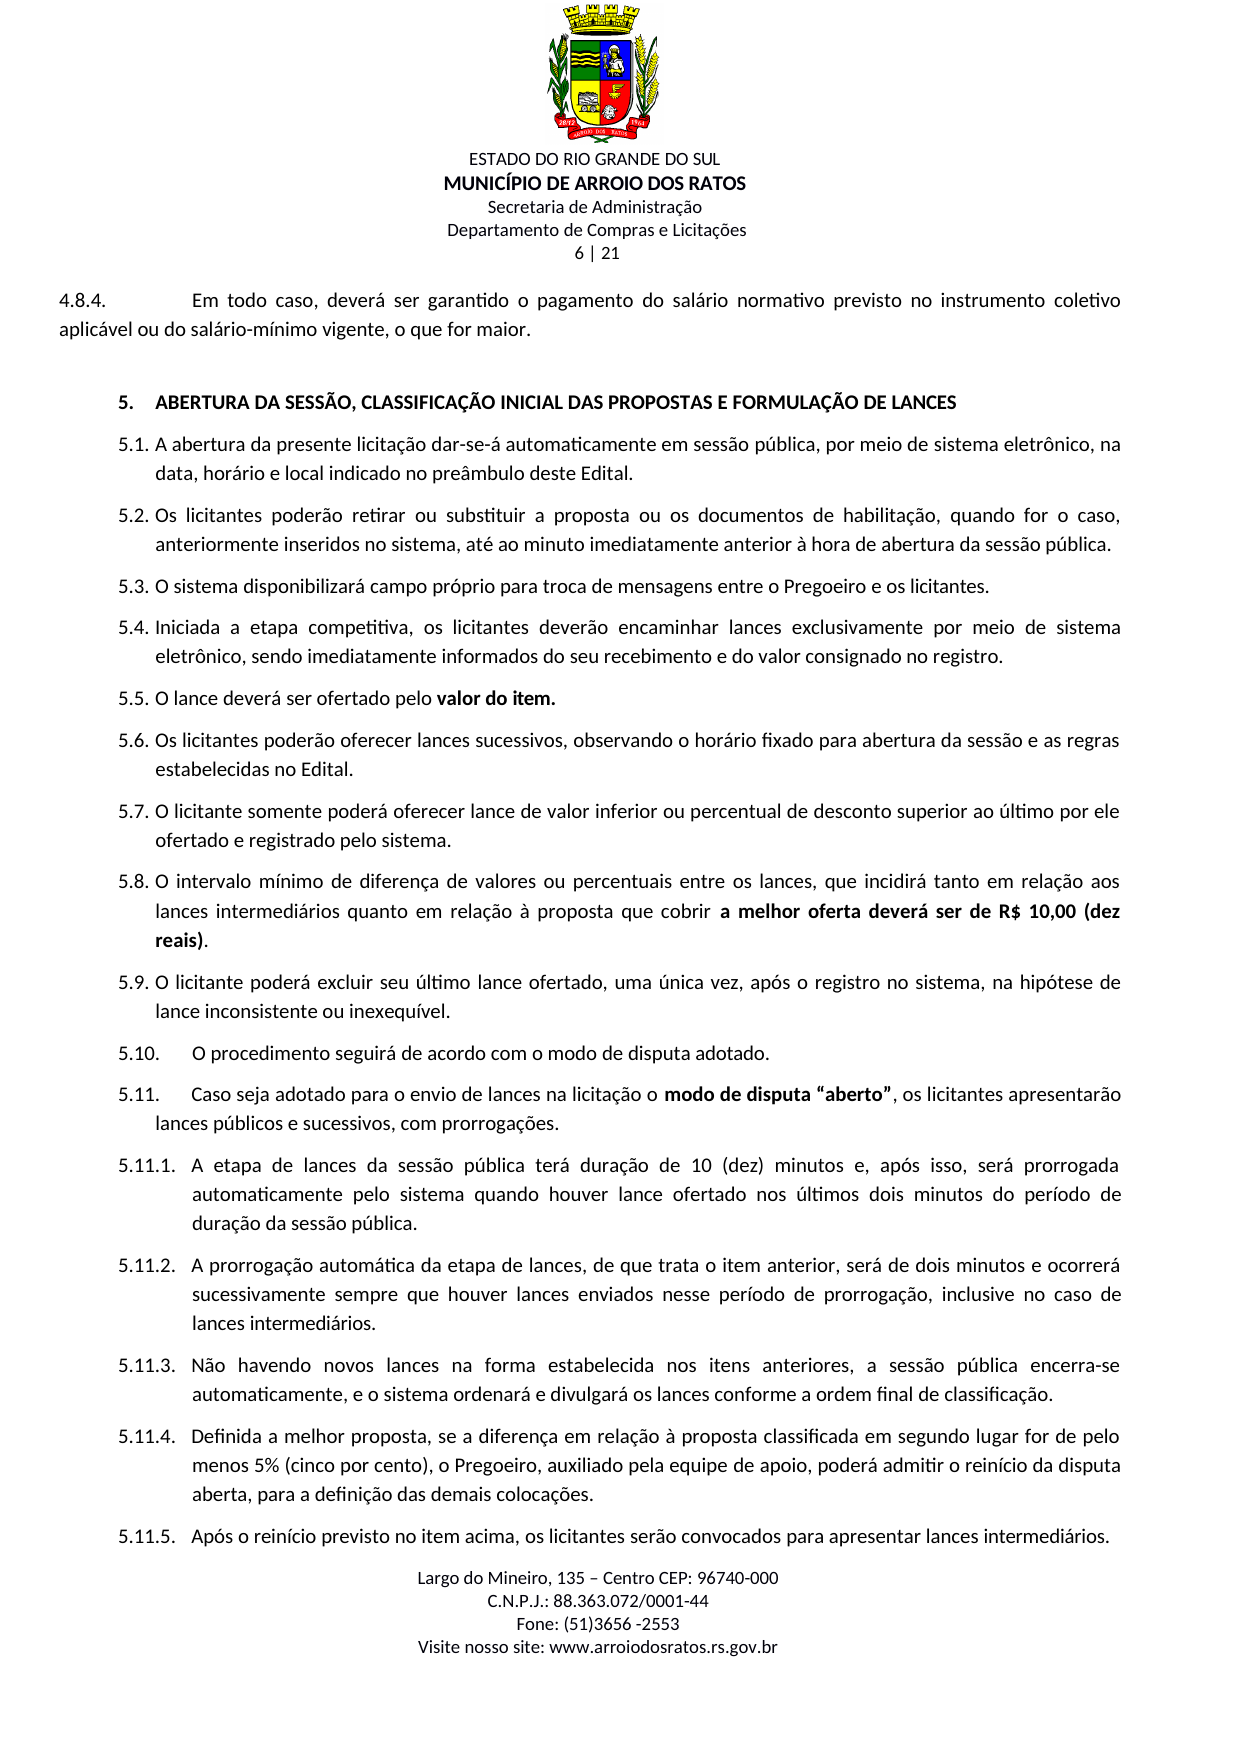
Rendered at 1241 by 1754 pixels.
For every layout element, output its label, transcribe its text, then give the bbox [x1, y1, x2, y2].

list O intervalo mínimo de diferença de valores ou percentuais entre os lances, que incidirá tanto em relação aos lances intermediários quanto em relação à proposta que cobrir a melhor oferta deverá ser de R$ 10,00 (dez reais). [118, 869, 1121, 952]
picture [545, 3, 664, 145]
list Iniciada a etapa competitiva, os licitantes deverão encaminhar lances exclusivamente por meio de sistema eletrônico, sendo imediatamente informados do seu recebimento e do valor consignado no registro. [118, 614, 1121, 669]
list Os licitantes poderão oferecer lances sucessivos, observando o horário fixado para abertura da sessão e as regras estabelecidas no Edital. [118, 727, 1121, 782]
list O sistema disponibilizará campo próprio para troca de mensagens entre o Pregoeiro e os licitantes. [118, 573, 1137, 598]
subtitle ABERTURA DA SESSÃO, CLASSIFICAÇÃO INICIAL DAS PROPOSTAS E FORMULAÇÃO DE LANCES [118, 389, 1137, 415]
list O licitante somente poderá oferecer lance de valor inferior ou percentual de desconto superior ao último por ele ofertado e registrado pelo sistema. [118, 798, 1121, 852]
list A abertura da presente licitação dar-se-á automaticamente em sessão pública, por meio de sistema eletrônico, na data, horário e local indicado no preâmbulo deste Edital. [118, 431, 1122, 486]
list Não havendo novos lances na forma estabelecida nos itens anteriores, a sessão pública encerra-se automaticamente, e o sistema ordenará e divulgará os lances conforme a ordem final de classificação. [118, 1352, 1122, 1407]
list Em todo caso, deverá ser garantido o pagamento do salário normativo previsto no instrumento coletivo aplicável ou do salário-mínimo vigente, o que for maior. [59, 287, 1121, 342]
list O procedimento seguirá de acordo com o modo de disputa adotado. [118, 1040, 1137, 1065]
list Os licitantes poderão retirar ou substituir a proposta ou os documentos de habilitação, quando for o caso, anteriormente inseridos no sistema, até ao minuto imediatamente anterior à hora de abertura da sessão pública. [118, 502, 1121, 557]
list O lance deverá ser ofertado pelo valor do item. [118, 685, 1137, 711]
list O licitante poderá excluir seu último lance ofertado, uma única vez, após o registro no sistema, na hipótese de lance inconsistente ou inexequível. [118, 969, 1122, 1023]
list Caso seja adotado para o envio de lances na licitação o modo de disputa “aberto”, os licitantes apresentarão lances públicos e sucessivos, com prorrogações. [118, 1081, 1122, 1136]
list Definida a melhor proposta, se a diferença em relação à proposta classificada em segundo lugar for de pelo menos 5% (cinco por cento), o Pregoeiro, auxiliado pela equipe de apoio, poderá admitir o reinício da disputa aberta, para a definição das demais colocações. [118, 1423, 1121, 1507]
list Após o reinício previsto no item acima, os licitantes serão convocados para apresentar lances intermediários. [118, 1523, 1137, 1548]
list A prorrogação automática da etapa de lances, de que trata o item anterior, será de dois minutos e ocorrerá sucessivamente sempre que houver lances enviados nesse período de prorrogação, inclusive no caso de lances intermediários. [118, 1252, 1122, 1336]
list A etapa de lances da sessão pública terá duração de 10 (dez) minutos e, após isso, será prorrogada automaticamente pelo sistema quando houver lance ofertado nos últimos dois minutos do período de duração da sessão pública. [118, 1152, 1122, 1236]
